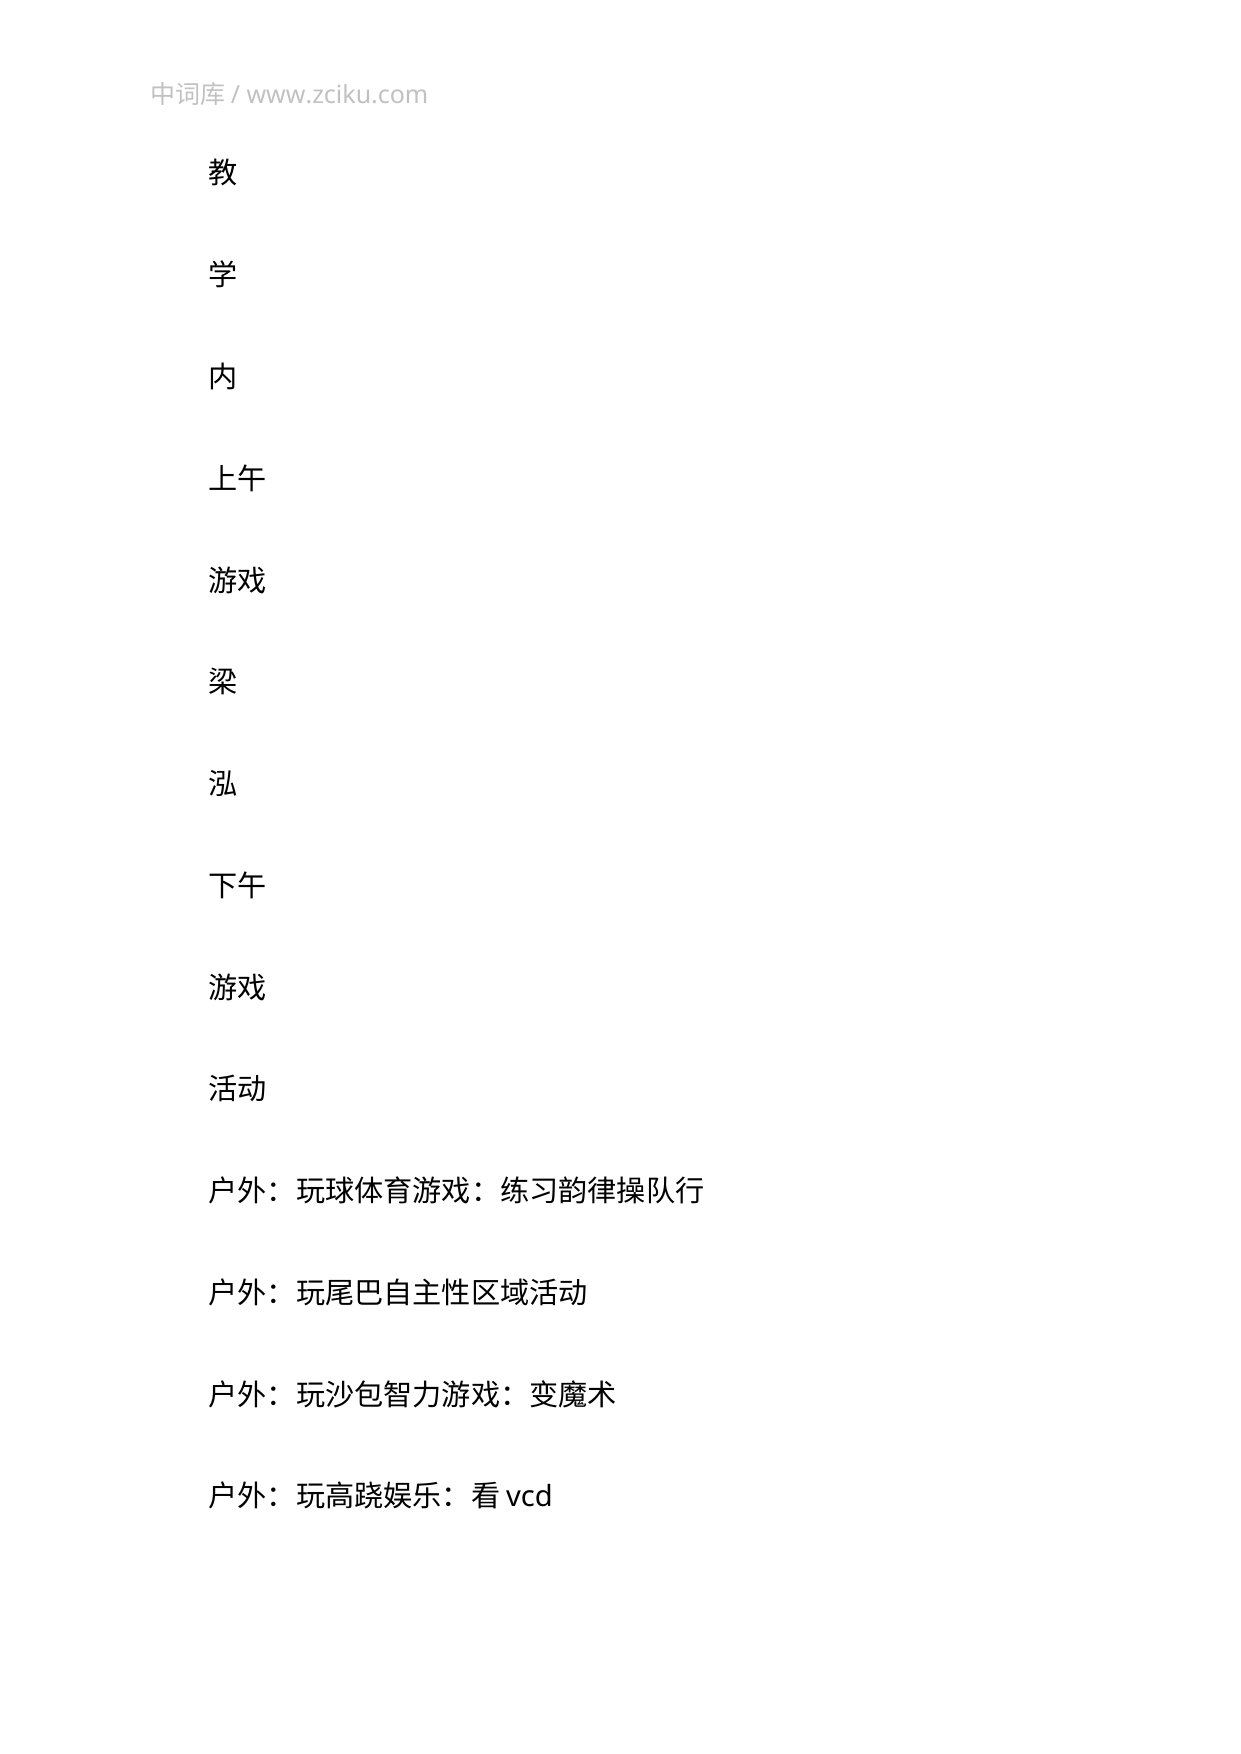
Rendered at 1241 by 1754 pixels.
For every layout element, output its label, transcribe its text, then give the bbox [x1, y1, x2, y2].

text 活动 [150, 1066, 1090, 1108]
text 户外：玩沙包智力游戏：变魔术 [150, 1371, 1090, 1413]
text 游戏 [150, 557, 1090, 599]
text 户外：玩尾巴自主性区域活动 [150, 1269, 1090, 1312]
text 教 [150, 150, 1090, 192]
text 户外：玩高跷娱乐：看vcd [150, 1473, 1090, 1515]
text 梁 [150, 659, 1090, 701]
text 上午 [150, 455, 1090, 498]
text 学 [150, 252, 1090, 294]
text 下午 [150, 862, 1090, 905]
text 游戏 [150, 964, 1090, 1006]
text 户外：玩球体育游戏：练习韵律操队行 [150, 1168, 1090, 1210]
text 内 [150, 353, 1090, 396]
text 泓 [150, 761, 1090, 803]
